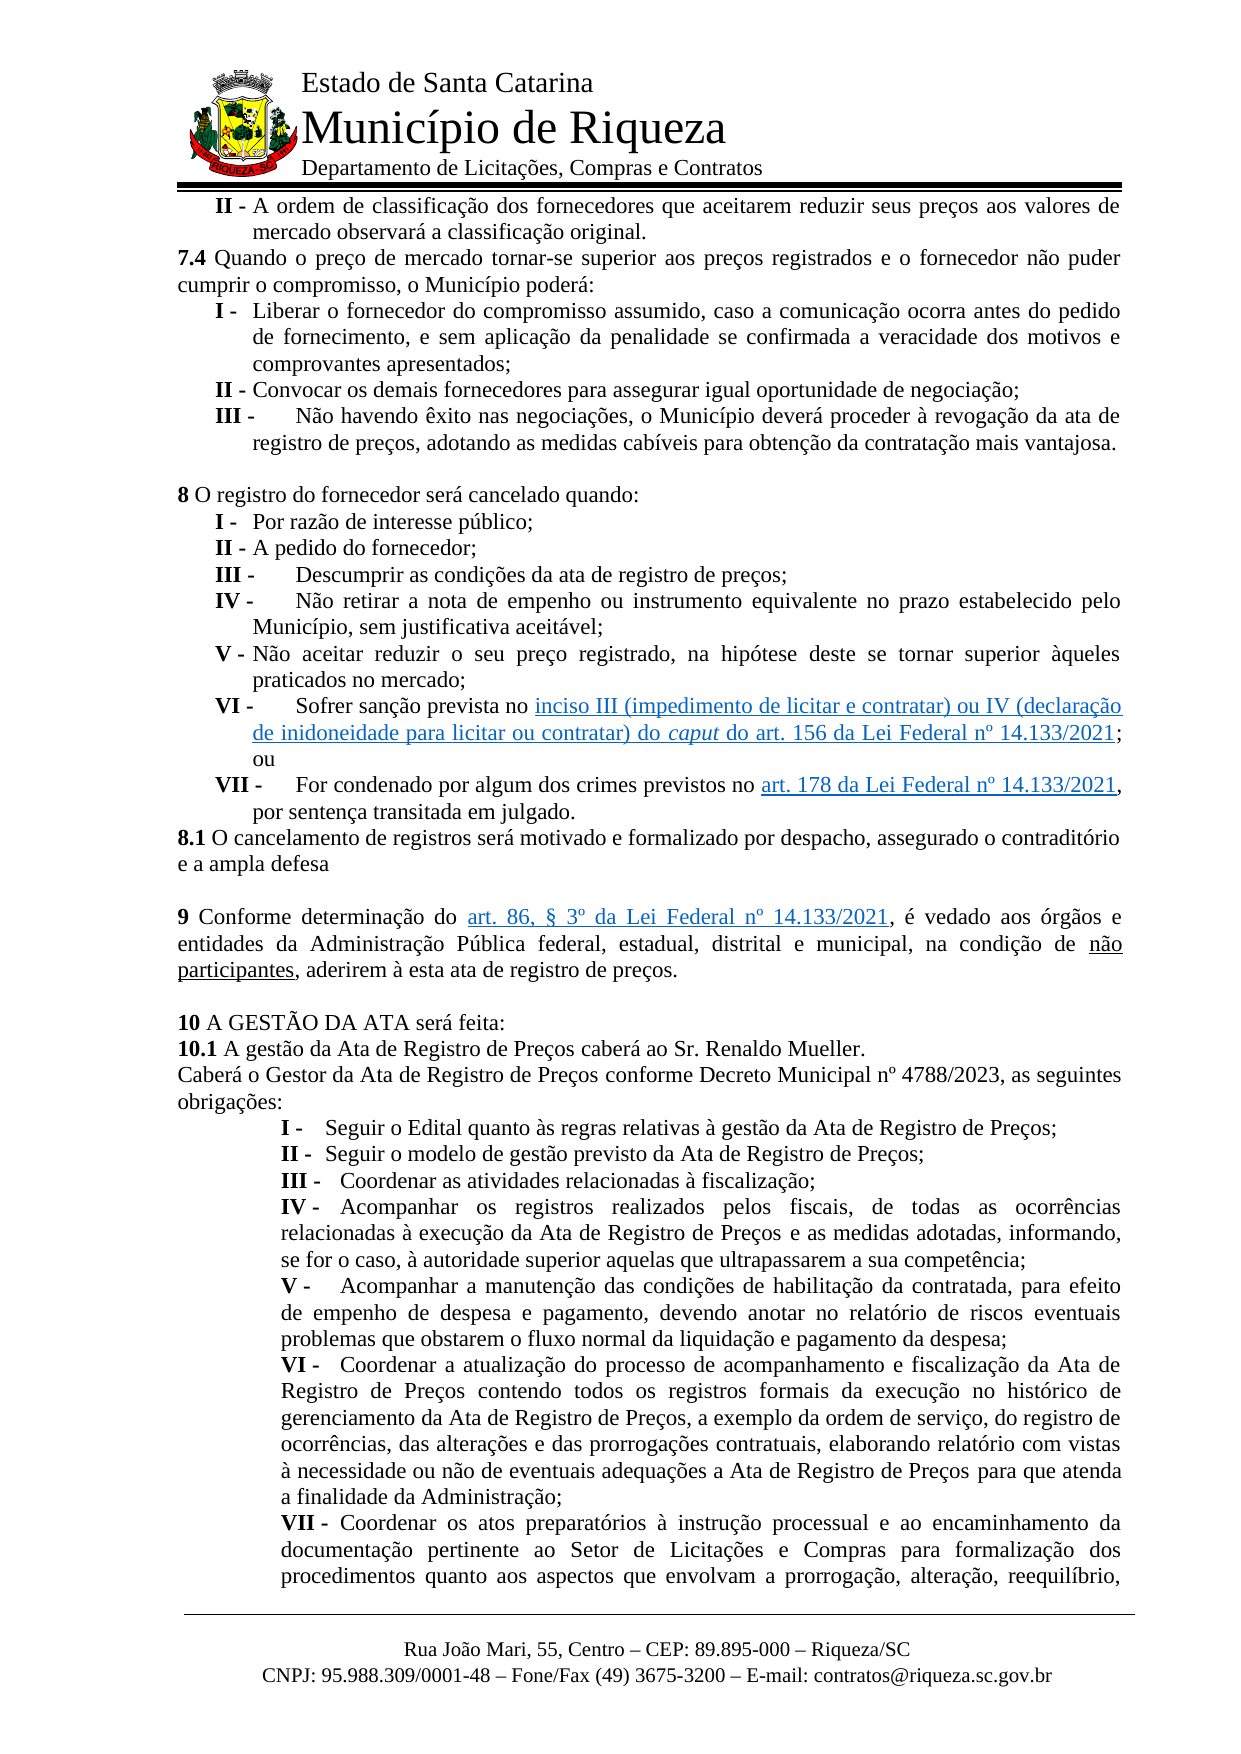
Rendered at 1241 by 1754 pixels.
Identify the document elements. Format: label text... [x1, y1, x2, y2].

text 10.1 A gestão da Ata de Registro de Preços caberá ao Sr. Renaldo Mueller. [177, 1035, 1122, 1061]
list Liberar o fornecedor do compromisso assumido, caso a comunicação ocorra antes do pedido de fornecimento, e sem aplicação da penalidade se confirmada a veracidade dos motivos e comprovantes apresentados; [215, 297, 1122, 376]
text 7.4 Quando o preço de mercado tornar-se superior aos preços registrados e o fornecedor não puder cumprir o compromisso, o Município poderá: [177, 244, 1122, 297]
list Convocar os demais fornecedores para assegurar igual oportunidade de negociação; [215, 376, 1122, 402]
list Descumprir as condições da ata de registro de preços; [215, 561, 1122, 587]
list For condenado por algum dos crimes previstos no art. 178 da Lei Federal nº 14.133/2021, por sentença transitada em julgado. [215, 771, 1122, 824]
list Coordenar a atualização do processo de acompanhamento e fiscalização da Ata de Registro de Preços contendo todos os registros formais da execução no histórico de gerenciamento da Ata de Registro de Preços, a exemplo da ordem de serviço, do registro de ocorrências, das alterações e das prorrogações contratuais, elaborando relatório com vistas à necessidade ou não de eventuais adequações a Ata de Registro de Preços para que atenda a finalidade da Administração; [281, 1351, 1122, 1509]
list Não havendo êxito nas negociações, o Município deverá proceder à revogação da ata de registro de preços, adotando as medidas cabíveis para obtenção da contratação mais vantajosa. [215, 402, 1122, 455]
text 8.1 O cancelamento de registros será motivado e formalizado por despacho, assegurado o contraditório e a ampla defesa [177, 824, 1122, 877]
list Não retirar a nota de empenho ou instrumento equivalente no prazo estabelecido pelo Município, sem justificativa aceitável; [215, 587, 1122, 640]
list A pedido do fornecedor; [215, 534, 1122, 561]
list A ordem de classificação dos fornecedores que aceitarem reduzir seus preços aos valores de mercado observará a classificação original. [215, 192, 1122, 244]
text 8 O registro do fornecedor será cancelado quando: [177, 482, 1122, 508]
list Acompanhar a manutenção das condições de habilitação da contratada, para efeito de empenho de despesa e pagamento, devendo anotar no relatório de riscos eventuais problemas que obstarem o fluxo normal da liquidação e pagamento da despesa; [281, 1272, 1122, 1351]
list Sofrer sanção prevista no inciso III (impedimento de licitar e contratar) ou IV (declaração de inidoneidade para licitar ou contratar) do caput do art. 156 da Lei Federal nº 14.133/2021; ou [215, 692, 1122, 771]
list Não aceitar reduzir o seu preço registrado, na hipótese deste se tornar superior àqueles praticados no mercado; [215, 640, 1122, 692]
list Seguir o Edital quanto às regras relativas à gestão da Ata de Registro de Preços; [281, 1114, 1122, 1140]
list Seguir o modelo de gestão previsto da Ata de Registro de Preços; [281, 1140, 1122, 1167]
list Coordenar as atividades relacionadas à fiscalização; [281, 1167, 1122, 1193]
list Por razão de interesse público; [215, 508, 1122, 534]
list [281, 1509, 1122, 1588]
text 9 Conforme determinação do art. 86, § 3º da Lei Federal nº 14.133/2021, é vedado aos órgãos e entidades da Administração Pública federal, estadual, distrital e municipal, na condição de não participantes, aderirem à esta ata de registro de preços. [177, 903, 1122, 982]
text 10 A GESTÃO DA ATA será feita: [177, 1009, 1122, 1035]
list Acompanhar os registros realizados pelos fiscais, de todas as ocorrências relacionadas à execução da Ata de Registro de Preços e as medidas adotadas, informando, se for o caso, à autoridade superior aquelas que ultrapassarem a sua competência; [281, 1193, 1122, 1272]
text Caberá o Gestor da Ata de Registro de Preços conforme Decreto Municipal nº 4788/2023, as seguintes obrigações: [177, 1061, 1122, 1114]
